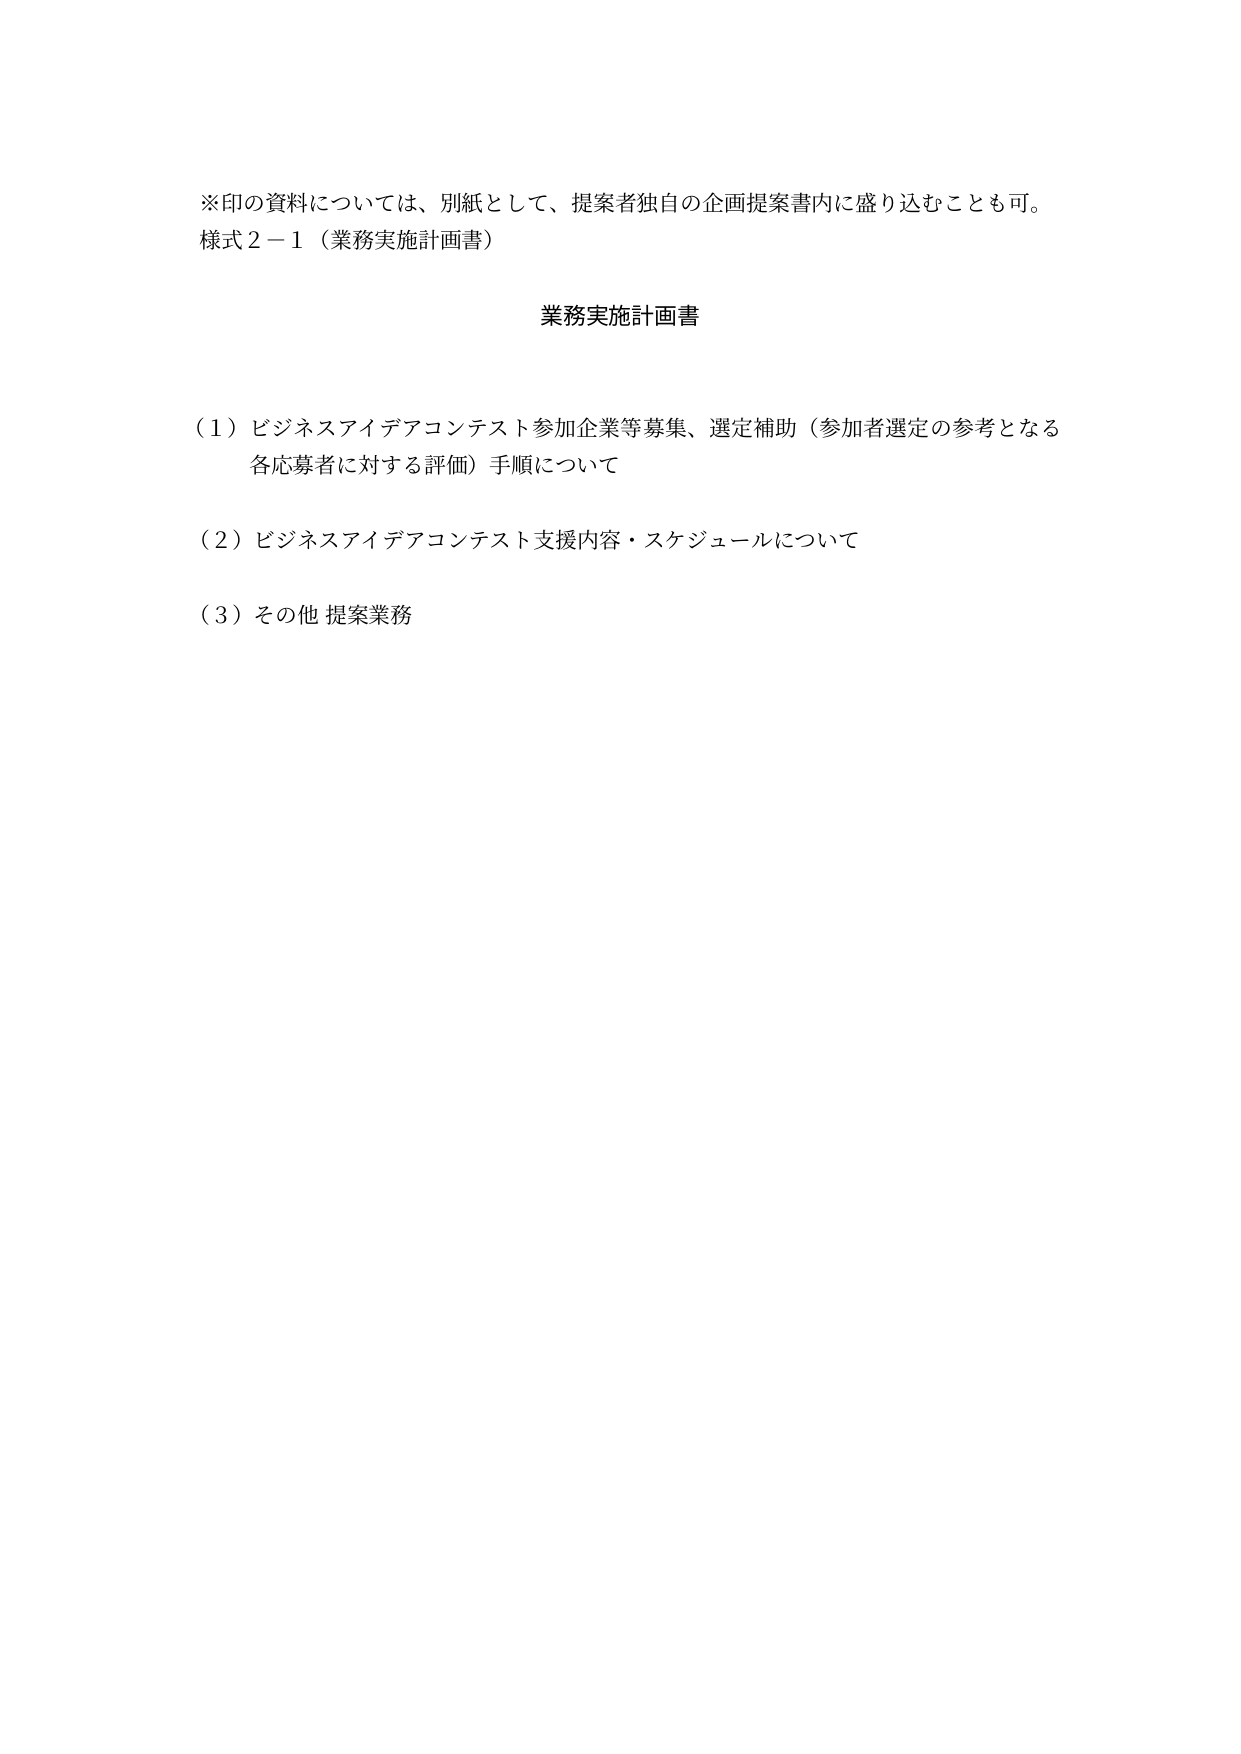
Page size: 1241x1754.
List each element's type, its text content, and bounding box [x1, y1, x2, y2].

text 様式２－１（業務実施計画書） [177, 221, 1063, 258]
text （２）ビジネスアイデアコンテスト支援内容・スケジュールについて [177, 521, 1063, 558]
text （１）ビジネスアイデアコンテスト参加企業等募集、選定補助（参加者選定の参考となる各応募者に対する評価）手順について [183, 408, 1063, 483]
text 業務実施計画書 [177, 296, 1063, 333]
text （３）その他 提案業務 [177, 596, 1063, 633]
text ※印の資料については、別紙として、提案者独自の企画提案書内に盛り込むことも可。 [177, 183, 1063, 221]
